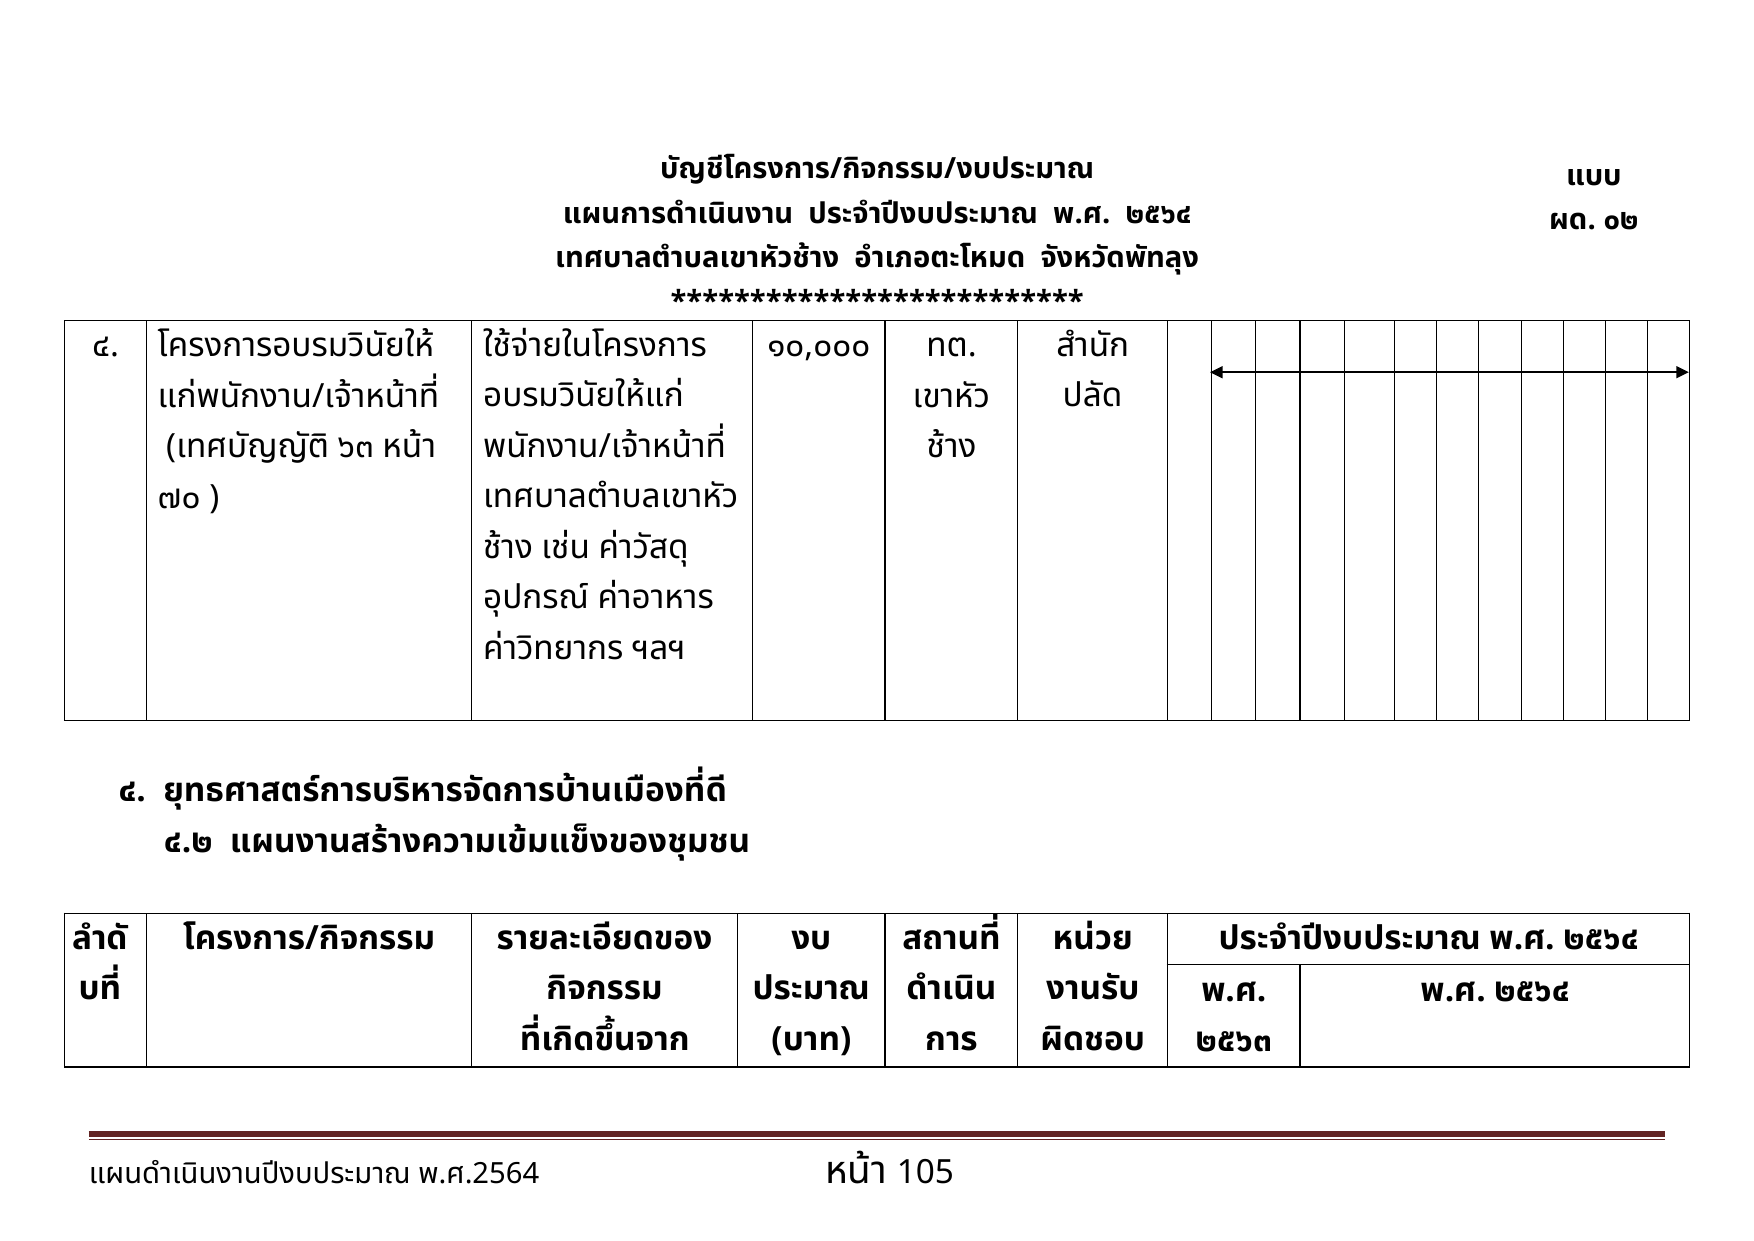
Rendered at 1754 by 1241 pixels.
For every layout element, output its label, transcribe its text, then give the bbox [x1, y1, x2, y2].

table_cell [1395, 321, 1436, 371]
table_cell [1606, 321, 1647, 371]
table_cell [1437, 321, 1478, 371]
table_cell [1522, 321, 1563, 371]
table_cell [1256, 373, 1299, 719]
text ๔. ยุทธศาสตร์การบริหารจัดการบ้านเมืองที่ดี [118, 766, 1665, 817]
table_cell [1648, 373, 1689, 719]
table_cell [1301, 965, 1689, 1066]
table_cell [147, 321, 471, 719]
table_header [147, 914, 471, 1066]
text ๔.๒ แผนงานสร้างความเข้มแข็งของชุมชน [89, 817, 1665, 867]
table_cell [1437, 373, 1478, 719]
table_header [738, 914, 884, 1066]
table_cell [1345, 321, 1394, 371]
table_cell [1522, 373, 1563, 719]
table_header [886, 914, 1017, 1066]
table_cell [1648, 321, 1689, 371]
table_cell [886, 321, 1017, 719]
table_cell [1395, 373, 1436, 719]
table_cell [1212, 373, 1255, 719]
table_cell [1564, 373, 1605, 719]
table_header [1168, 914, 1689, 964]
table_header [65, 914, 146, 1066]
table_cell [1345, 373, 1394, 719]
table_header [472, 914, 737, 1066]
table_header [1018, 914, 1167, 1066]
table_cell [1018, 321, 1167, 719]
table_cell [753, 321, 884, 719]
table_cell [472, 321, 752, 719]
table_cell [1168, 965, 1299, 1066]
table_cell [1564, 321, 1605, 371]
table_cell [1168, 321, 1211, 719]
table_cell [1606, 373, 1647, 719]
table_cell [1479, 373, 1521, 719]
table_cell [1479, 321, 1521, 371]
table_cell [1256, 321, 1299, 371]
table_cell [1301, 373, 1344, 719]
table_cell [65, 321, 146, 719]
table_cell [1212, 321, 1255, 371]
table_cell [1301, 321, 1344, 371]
